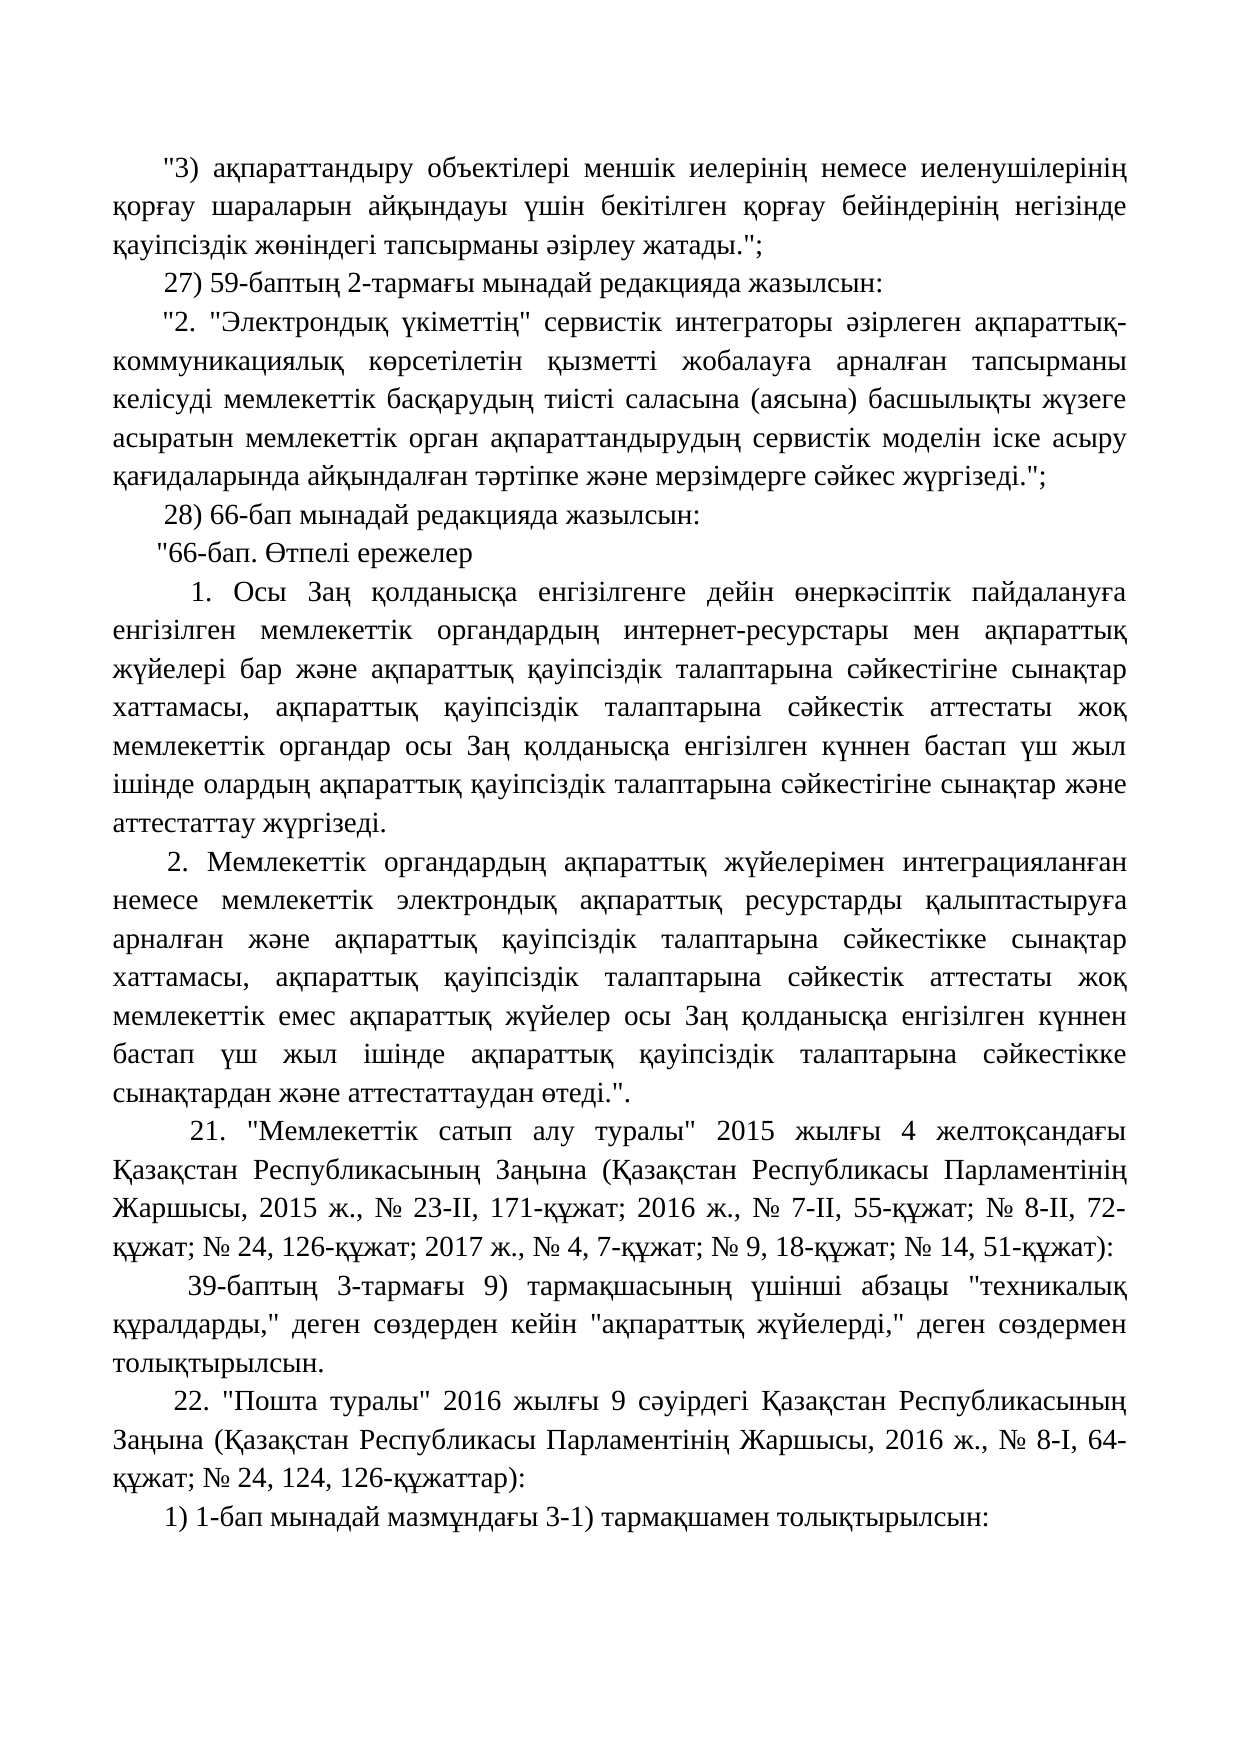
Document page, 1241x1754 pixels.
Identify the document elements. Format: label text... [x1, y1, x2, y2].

text "3) ақпараттандыру объектілері меншік иелерінің немесе иеленушілерінің қорғау шараларын айқындауы үшін бекітілген қорғау бейіндерінің негізінде қауіпсіздік жөніндегі тапсырманы әзірлеу жатады."; [112, 150, 1128, 261]
text 22. "Пошта туралы" 2016 жылғы 9 сәуірдегі Қазақстан Республикасының Заңына (Қазақстан Республикасы Парламентінің Жаршысы, 2016 ж., № 8-I, 64-құжат; № 24, 124, 126-құжаттар): [112, 1383, 1128, 1494]
text 28) 66-бап мынадай редакцияда жазылсын: [112, 497, 1128, 530]
text 39-баптың 3-тармағы 9) тармақшасының үшінші абзацы "техникалық құралдарды," деген сөздерден кейін "ақпараттық жүйелерді," деген сөздермен толықтырылсын. [112, 1268, 1128, 1378]
text "2. "Электрондық үкiметтiң" сервистік интеграторы әзірлеген ақпараттық-коммуникациялық көрсетілетін қызметті жобалауға арналған тапсырманы келісуді мемлекеттік басқарудың тиісті саласына (аясына) басшылықты жүзеге асыратын мемлекеттік орган ақпараттандырудың сервистік моделін іске асыру қағидаларында айқындалған тәртіпке және мерзімдерге сәйкес жүргізеді."; [112, 304, 1128, 492]
text 21. "Мемлекеттік сатып алу туралы" 2015 жылғы 4 желтоқсандағы Қазақстан Республикасының Заңына (Қазақстан Республикасы Парламентінің Жаршысы, 2015 ж., № 23-II, 171-құжат; 2016 ж., № 7-II, 55-құжат; № 8-II, 72-құжат; № 24, 126-құжат; 2017 ж., № 4, 7-құжат; № 9, 18-құжат; № 14, 51-құжат): [112, 1113, 1128, 1263]
text "66-бап. Өтпелі ережелер [112, 535, 1128, 569]
text 1) 1-бап мынадай мазмұндағы 3-1) тармақшамен толықтырылсын: [112, 1499, 1128, 1532]
text 27) 59-баптың 2-тармағы мынадай редакцияда жазылсын: [112, 266, 1128, 299]
text 1. Осы Заң қолданысқа енгізілгенге дейін өнеркәсіптік пайдалануға енгізілген мемлекеттік органдардың интернет-ресурстары мен ақпараттық жүйелері бар және ақпараттық қауіпсіздік талаптарына сәйкестігіне сынақтар хаттамасы, ақпараттық қауіпсіздік талаптарына сәйкестік аттестаты жоқ мемлекеттік органдар осы Заң қолданысқа енгізілген күннен бастап үш жыл ішінде олардың ақпараттық қауіпсіздік талаптарына сәйкестігіне сынақтар және аттестаттау жүргізеді. [112, 574, 1128, 839]
text 2. Мемлекеттік органдардың ақпараттық жүйелерімен интеграцияланған немесе мемлекеттік электрондық ақпараттық ресурстарды қалыптастыруға арналған және ақпараттық қауіпсіздік талаптарына сәйкестікке сынақтар хаттамасы, ақпараттық қауіпсіздік талаптарына сәйкестік аттестаты жоқ мемлекеттік емес ақпараттық жүйелер осы Заң қолданысқа енгізілген күннен бастап үш жыл ішінде ақпараттық қауіпсіздік талаптарына сәйкестікке сынақтардан және аттестаттаудан өтеді.". [112, 844, 1128, 1108]
